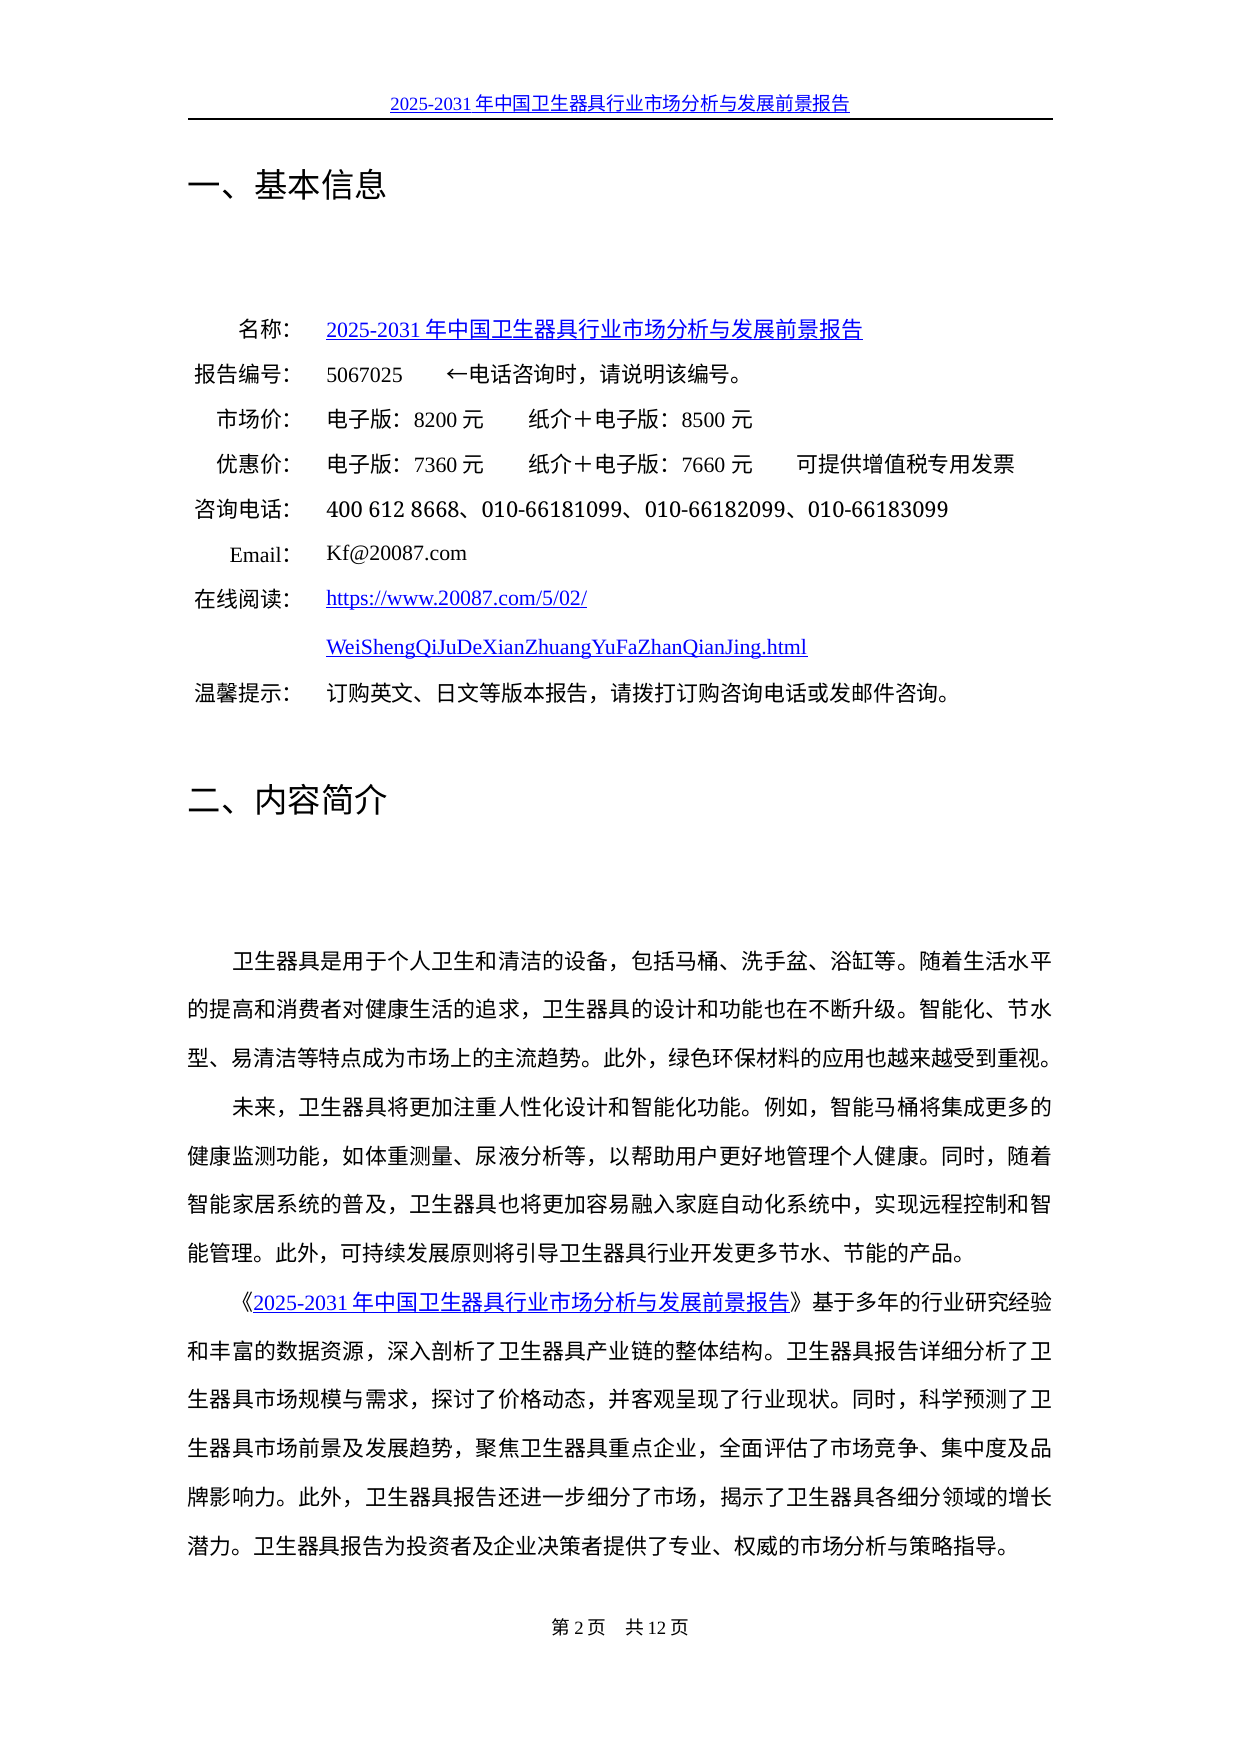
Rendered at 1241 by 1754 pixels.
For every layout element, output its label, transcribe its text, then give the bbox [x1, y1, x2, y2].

table_cell 报告编号： [167, 357, 315, 402]
table_cell 电子版：7360 元 纸介＋电子版：7660 元 可提供增值税专用发票 [315, 447, 1073, 492]
table_cell 咨询电话： [167, 492, 315, 537]
table_cell Email： [167, 537, 315, 582]
table_cell 400 612 8668、010-66181099、010-66182099、010-66183099 [315, 492, 1073, 537]
title 二、内容简介 [187, 766, 1053, 831]
table_cell 优惠价： [167, 447, 315, 492]
table_cell 订购英文、日文等版本报告，请拨打订购咨询电话或发邮件咨询。 [315, 675, 1073, 720]
table_cell 在线阅读： [167, 582, 315, 675]
title 一、基本信息 [187, 150, 1053, 215]
table_cell Kf@20087.com [315, 537, 1073, 582]
table_cell [315, 582, 1073, 675]
table_header 名称： [167, 312, 315, 357]
table_cell 市场价： [167, 402, 315, 447]
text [187, 943, 1053, 1561]
table_cell 5067025 ←电话咨询时，请说明该编号。 [315, 357, 1073, 402]
table_cell 电子版：8200 元 纸介＋电子版：8500 元 [315, 402, 1073, 447]
table_header 2025-2031年中国卫生器具行业市场分析与发展前景报告 [315, 312, 1073, 357]
table_cell 温馨提示： [167, 675, 315, 720]
